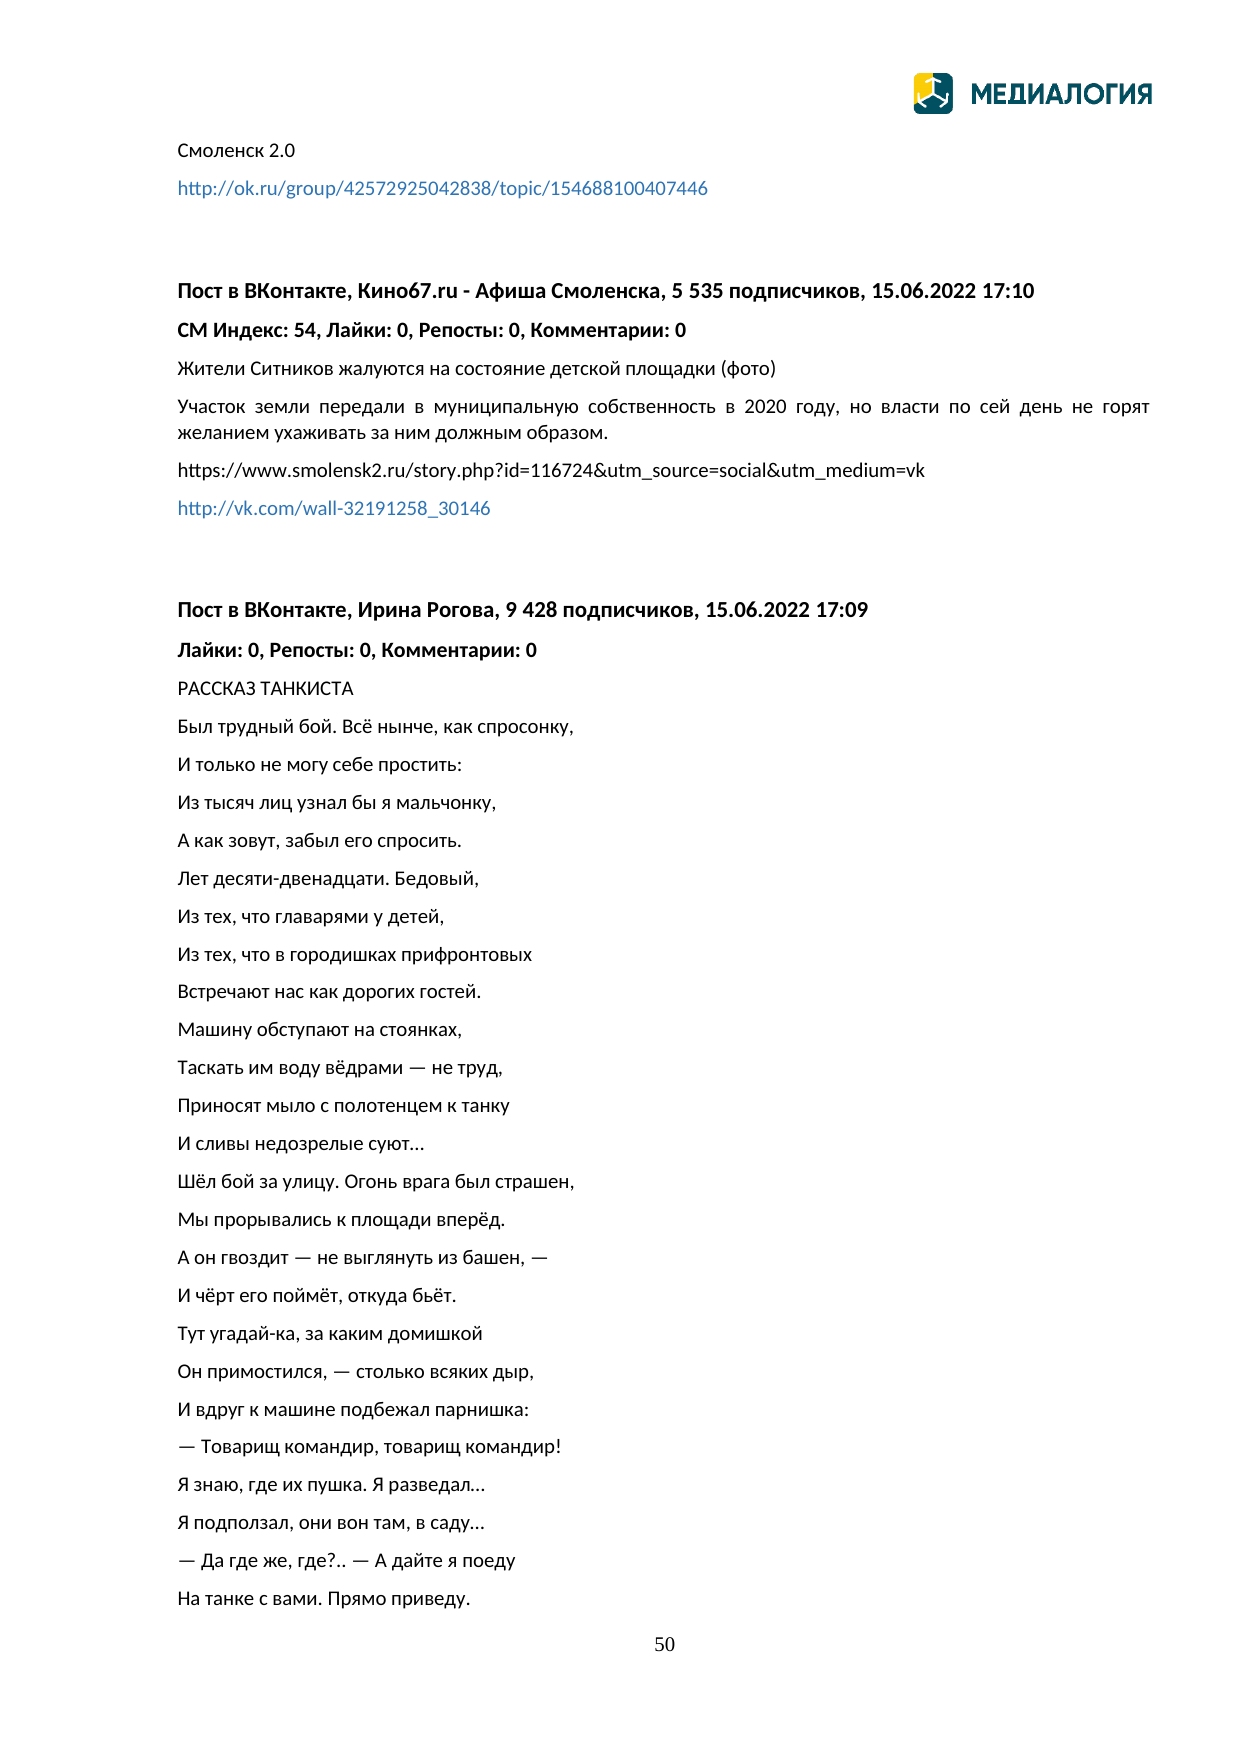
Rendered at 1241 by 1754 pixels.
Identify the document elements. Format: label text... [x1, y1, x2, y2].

text РАССКАЗ ТАНКИСТА [177, 675, 1152, 701]
text Встречают нас как дорогих гостей. [177, 979, 1152, 1004]
text Лет десяти-двенадцати. Бедовый, [177, 865, 1152, 890]
text Смоленск 2.0 [177, 137, 1152, 163]
text http://ok.ru/group/42572925042838/topic/154688100407446 [177, 175, 1152, 201]
text И только не могу себе простить: [177, 751, 1152, 777]
text http://vk.com/wall-32191258_30146 [177, 495, 1152, 520]
text Пост в ВКонтакте, Кино67.ru - Афиша Смоленска, 5 535 подписчиков, 15.06.2022 17:10 [177, 276, 1152, 304]
text Участок земли передали в муниципальную собственность в 2020 году, но власти по сей день не горят желанием ухаживать за ним должным образом. [177, 393, 1152, 444]
picture [913, 73, 1152, 114]
text Он примостился, — столько всяких дыр, [177, 1358, 1152, 1383]
text — Товарищ командир, товарищ командир! [177, 1434, 1152, 1459]
text Был трудный бой. Всё нынче, как спросонку, [177, 713, 1152, 739]
text Тут угадай-ка, за каким домишкой [177, 1320, 1152, 1345]
text А как зовут, забыл его спросить. [177, 827, 1152, 852]
text Машину обступают на стоянках, [177, 1017, 1152, 1042]
text https://www.smolensk2.ru/story.php?id=116724&utm_source=social&utm_medium=vk [177, 457, 1152, 482]
text Из тех, что в городишках прифронтовых [177, 941, 1152, 966]
text СМ Индекс: 54, Лайки: 0, Репосты: 0, Комментарии: 0 [177, 316, 1152, 343]
text Мы прорывались к площади вперёд. [177, 1206, 1152, 1232]
text Я знаю, где их пушка. Я разведал… [177, 1472, 1152, 1497]
text И сливы недозрелые суют… [177, 1130, 1152, 1156]
text Пост в ВКонтакте, Ирина Рогова, 9 428 подписчиков, 15.06.2022 17:09 [177, 596, 1152, 624]
text Жители Ситников жалуются на состояние детской площадки (фото) [177, 356, 1152, 381]
text А он гвоздит — не выглянуть из башен, — [177, 1244, 1152, 1269]
text Я подползал, они вон там, в саду… [177, 1509, 1152, 1535]
text Из тех, что главарями у детей, [177, 903, 1152, 928]
text — Да где же, где?.. — А дайте я поеду [177, 1547, 1152, 1573]
text И чёрт его поймёт, откуда бьёт. [177, 1282, 1152, 1307]
text Лайки: 0, Репосты: 0, Комментарии: 0 [177, 636, 1152, 663]
text На танке с вами. Прямо приведу. [177, 1585, 1152, 1611]
text И вдруг к машине подбежал парнишка: [177, 1396, 1152, 1421]
text Приносят мыло с полотенцем к танку [177, 1092, 1152, 1118]
text Таскать им воду вёдрами — не труд, [177, 1054, 1152, 1080]
text Из тысяч лиц узнал бы я мальчонку, [177, 789, 1152, 814]
text Шёл бой за улицу. Огонь врага был страшен, [177, 1168, 1152, 1194]
